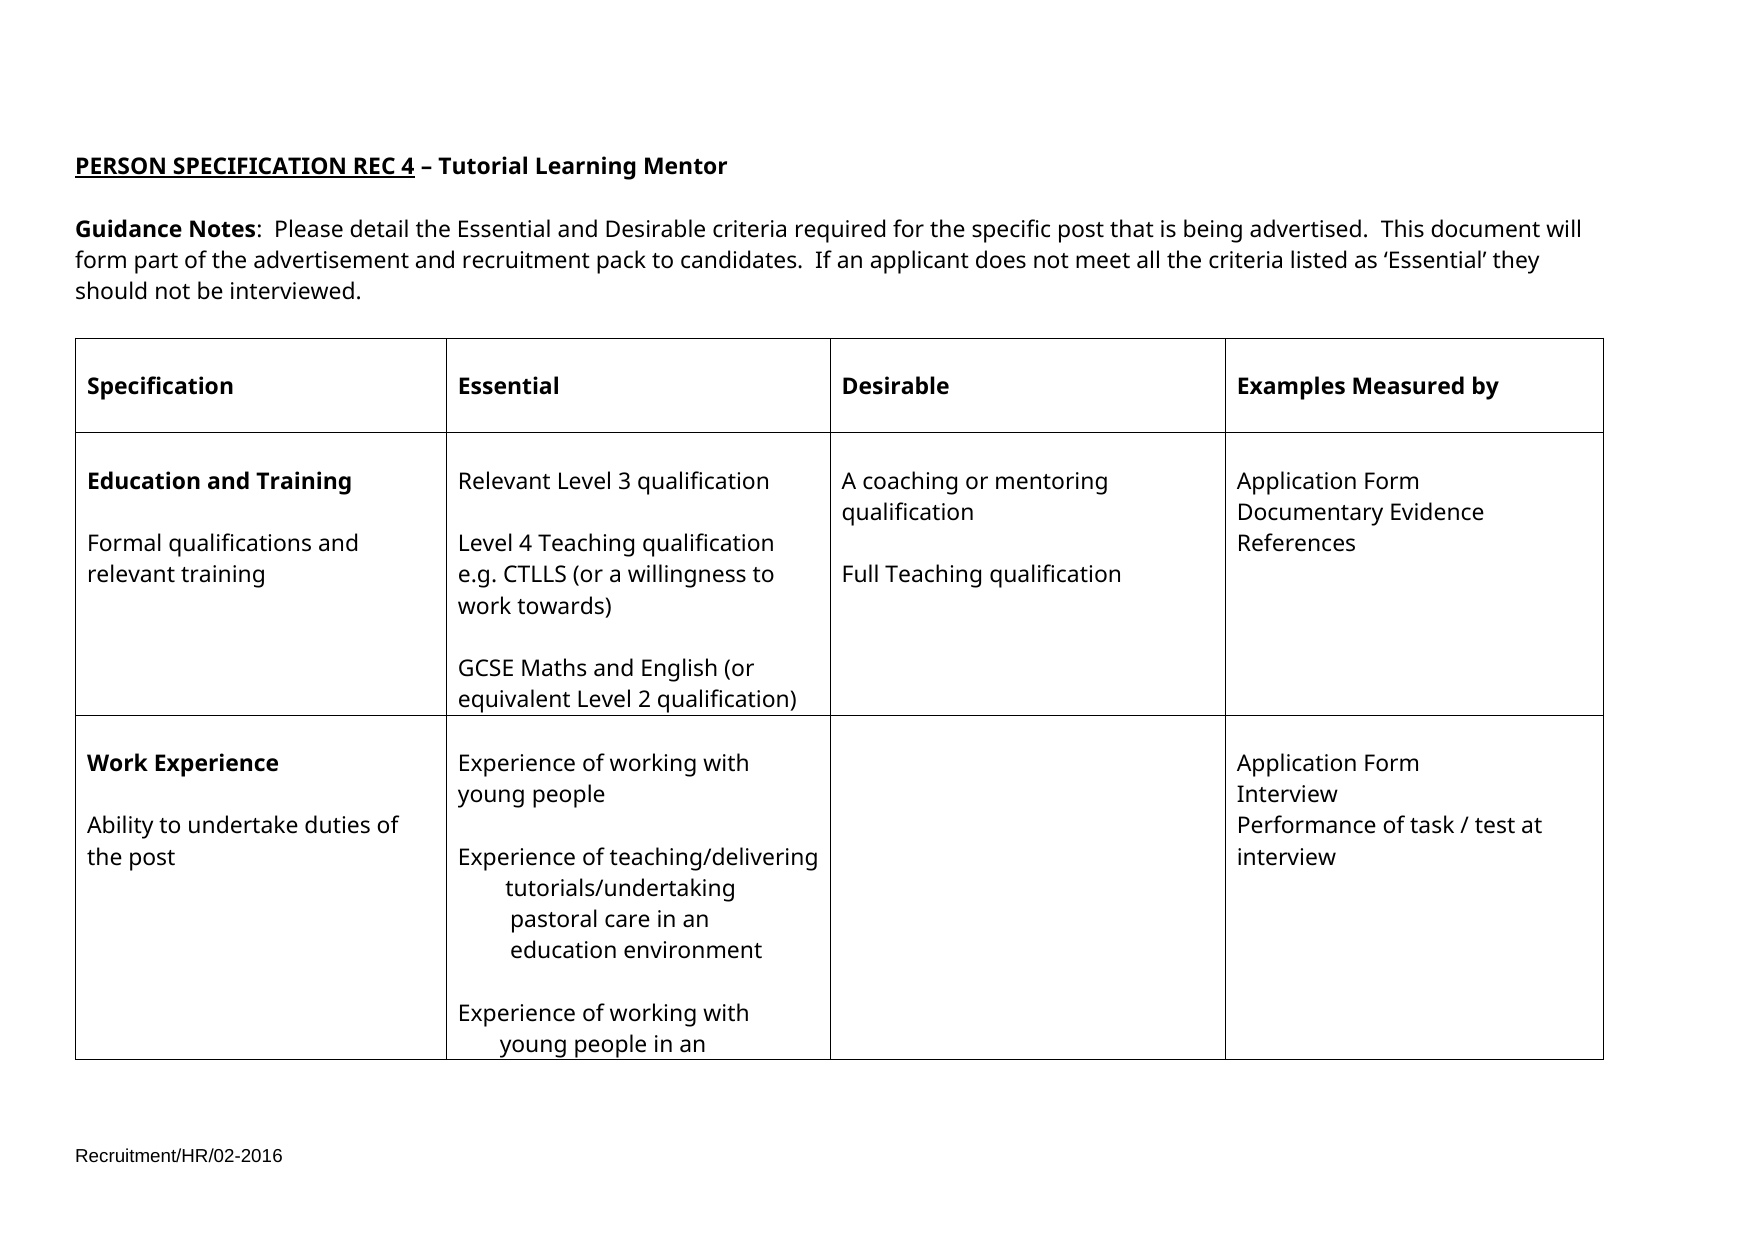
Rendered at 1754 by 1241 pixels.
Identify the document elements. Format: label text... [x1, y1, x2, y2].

table_cell A coaching or mentoring qualification Full Teaching qualification [831, 433, 1225, 714]
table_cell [76, 716, 446, 1059]
text PERSON SPECIFICATION REC 4 – Tutorial Learning Mentor [75, 150, 1604, 181]
table_header Desirable [831, 339, 1225, 432]
table_cell [831, 716, 1225, 1059]
table_header Specification [76, 339, 446, 432]
text Guidance Notes: Please detail the Essential and Desirable criteria required for the specific post that is being advertised. This document will form part of the advertisement and recruitment pack to candidates. If an applicant does not meet all the criteria listed as ‘Essential’ they should not be interviewed. [75, 212, 1604, 306]
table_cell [447, 716, 830, 1059]
table_header Examples Measured by [1226, 339, 1603, 432]
table_cell Relevant Level 3 qualification Level 4 Teaching qualification e.g. CTLLS (or a willingness to work towards) GCSE Maths and English (or equivalent Level 2 qualification) [447, 433, 830, 714]
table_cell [1226, 716, 1603, 1059]
table_cell Education and Training Formal qualifications and relevant training [76, 433, 446, 714]
table_header Essential [447, 339, 830, 432]
table_cell Application Form Documentary Evidence References [1226, 433, 1603, 714]
